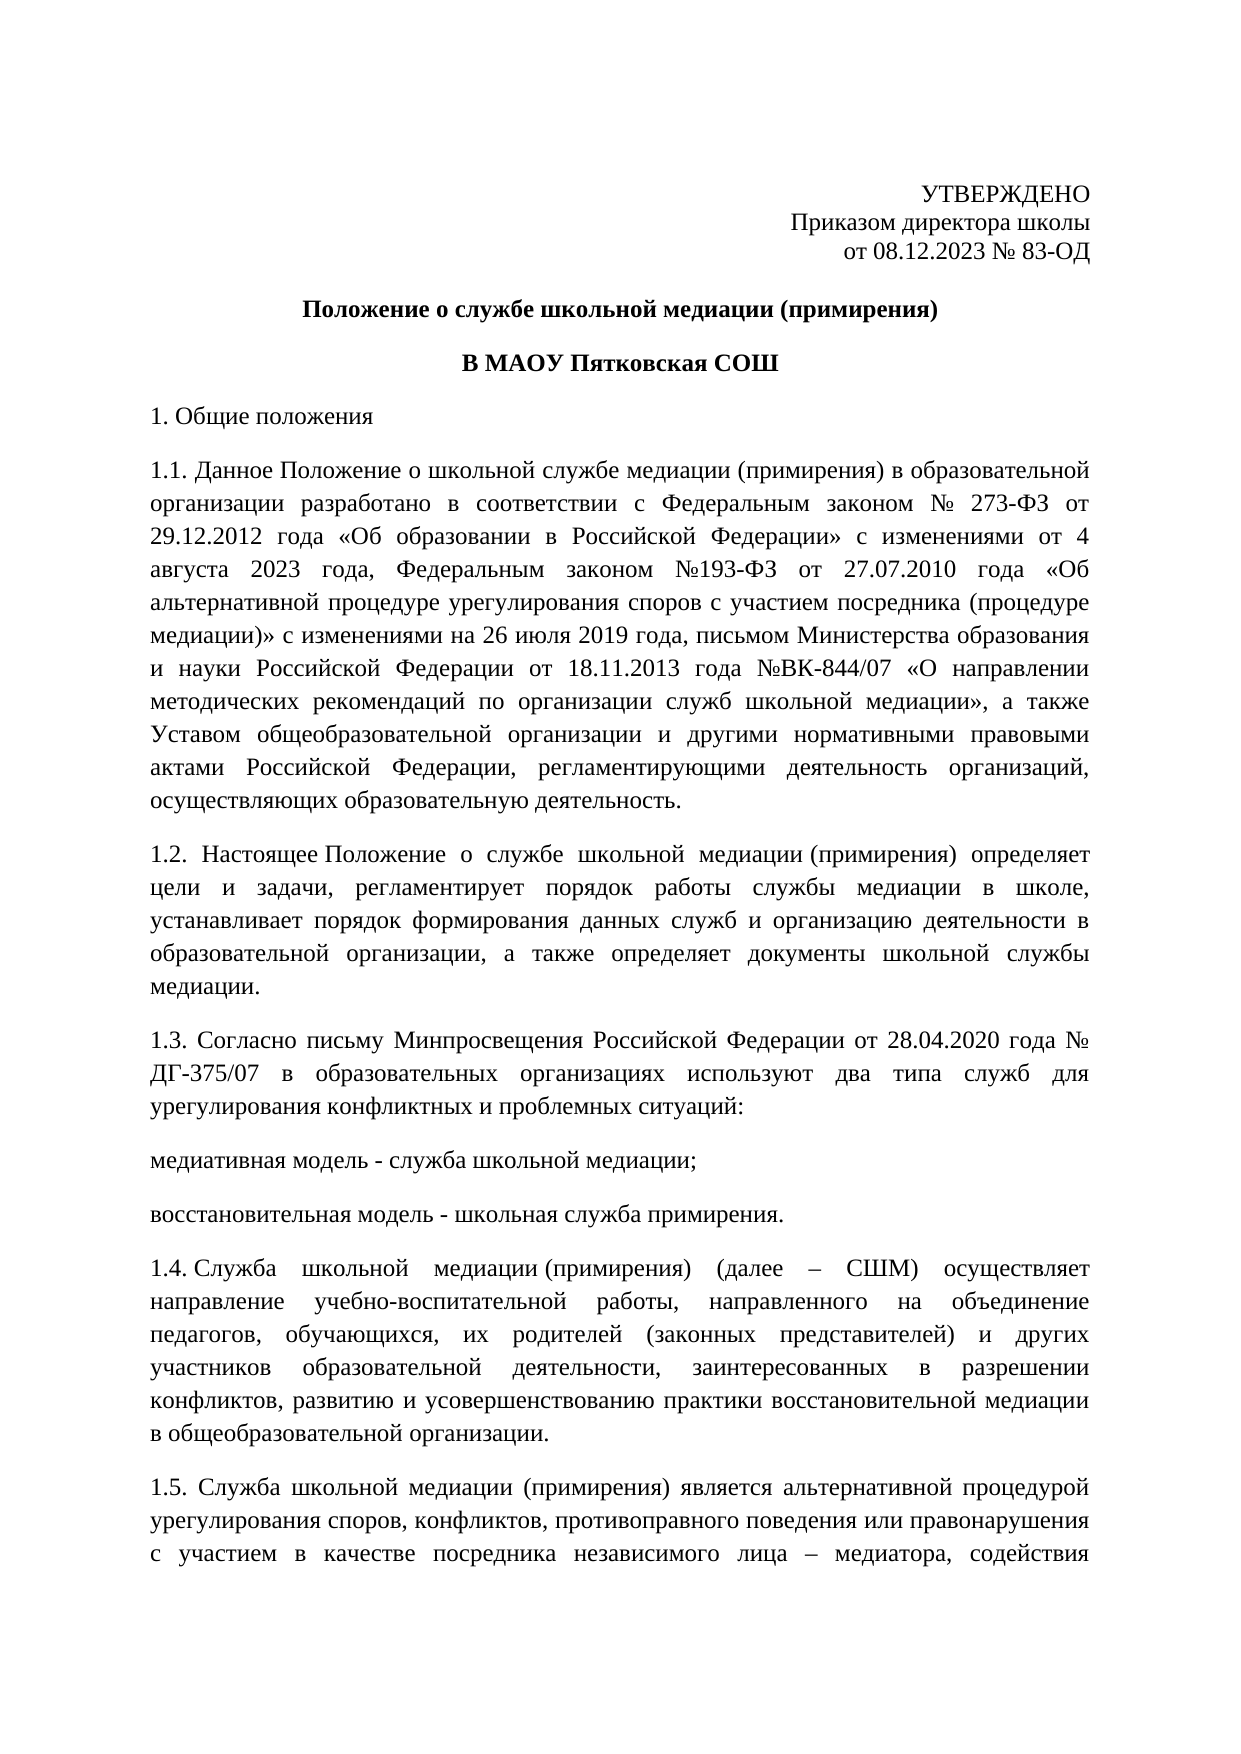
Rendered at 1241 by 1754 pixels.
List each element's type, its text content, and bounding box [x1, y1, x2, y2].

text от 08.12.2023 № 83-ОД [150, 236, 1090, 265]
text медиативная модель - служба школьной медиации; [150, 1145, 1090, 1174]
text 1.4. Служба школьной медиации (примирения) (далее – СШМ) осуществляет направление учебно-воспитательной работы, направленного на объединение педагогов, обучающихся, их родителей (законных представителей) и других участников образовательной деятельности, заинтересованных в разрешении конфликтов, развитию и усовершенствованию практики восстановительной медиации в общеобразовательной организации. [150, 1253, 1090, 1447]
text 1.3. Согласно письму Минпросвещения Российской Федерации от 28.04.2020 года № ДГ-375/07 в образовательных организациях используют два типа служб для урегулирования конфликтных и проблемных ситуаций: [150, 1025, 1090, 1120]
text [150, 1472, 1090, 1567]
text УТВЕРЖДЕНО [150, 179, 1090, 207]
text восстановительная модель - школьная служба примирения. [150, 1199, 1090, 1228]
text 1. Общие положения [150, 401, 1090, 430]
text 1.1. Данное Положение о школьной службе медиации (примирения) в образовательной организации разработано в соответствии с Федеральным законом № 273-ФЗ от 29.12.2012 года «Об образовании в Российской Федерации» с изменениями от 4 августа 2023 года, Федеральным законом №193-ФЗ от 27.07.2010 года «Об альтернативной процедуре урегулирования споров с участием посредника (процедуре медиации)» с изменениями на 26 июля 2019 года, письмом Министерства образования и науки Российской Федерации от 18.11.2013 года №ВК-844/07 «О направлении методических рекомендаций по организации служб школьной медиации», а также Уставом общеобразовательной организации и другими нормативными правовыми актами Российской Федерации, регламентирующими деятельность организаций, осуществляющих образовательную деятельность. [150, 455, 1090, 814]
text Приказом директора школы [150, 207, 1090, 236]
text 1.2. Настоящее Положение о службе школьной медиации (примирения) определяет цели и задачи, регламентирует порядок работы службы медиации в школе, устанавливает порядок формирования данных служб и организацию деятельности в образовательной организации, а также определяет документы школьной службы медиации. [150, 839, 1090, 1000]
text В МАОУ Пятковская СОШ [150, 348, 1090, 376]
text Положение о службе школьной медиации (примирения) [150, 294, 1090, 322]
